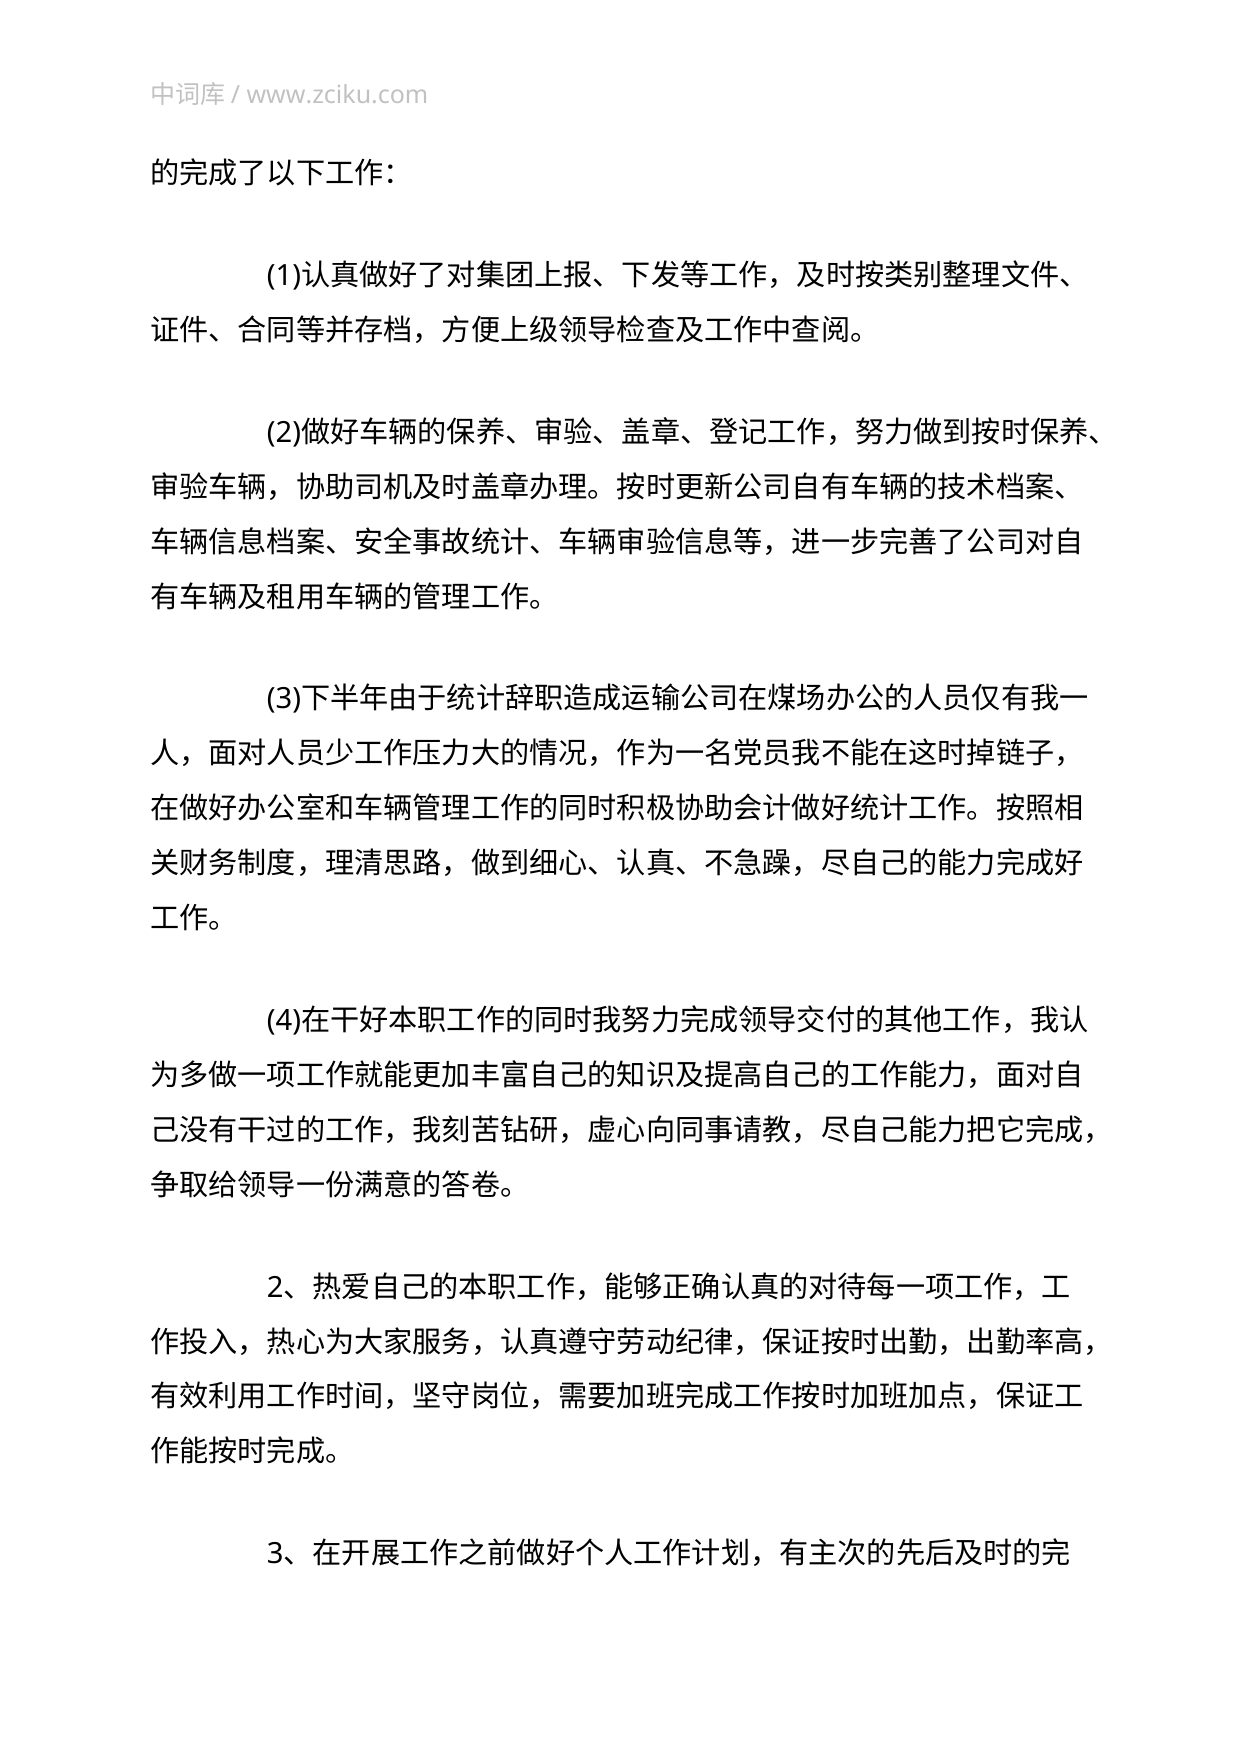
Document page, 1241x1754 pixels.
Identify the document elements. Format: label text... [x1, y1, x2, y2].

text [150, 1530, 1090, 1572]
text (3)下半年由于统计辞职造成运输公司在煤场办公的人员仅有我一人，面对人员少工作压力大的情况，作为一名党员我不能在这时掉链子，在做好办公室和车辆管理工作的同时积极协助会计做好统计工作。按照相关财务制度，理清思路，做到细心、认真、不急躁，尽自己的能力完成好工作。 [150, 675, 1090, 937]
text (1)认真做好了对集团上报、下发等工作，及时按类别整理文件、证件、合同等并存档，方便上级领导检查及工作中查阅。 [150, 252, 1090, 349]
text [150, 150, 1090, 192]
text (2)做好车辆的保养、审验、盖章、登记工作，努力做到按时保养、审验车辆，协助司机及时盖章办理。按时更新公司自有车辆的技术档案、车辆信息档案、安全事故统计、车辆审验信息等，进一步完善了公司对自有车辆及租用车辆的管理工作。 [150, 408, 1090, 616]
text (4)在干好本职工作的同时我努力完成领导交付的其他工作，我认为多做一项工作就能更加丰富自己的知识及提高自己的工作能力，面对自己没有干过的工作，我刻苦钻研，虚心向同事请教，尽自己能力把它完成，争取给领导一份满意的答卷。 [150, 997, 1090, 1204]
text 2、热爱自己的本职工作，能够正确认真的对待每一项工作，工作投入，热心为大家服务，认真遵守劳动纪律，保证按时出勤，出勤率高，有效利用工作时间，坚守岗位，需要加班完成工作按时加班加点，保证工作能按时完成。 [150, 1263, 1090, 1470]
